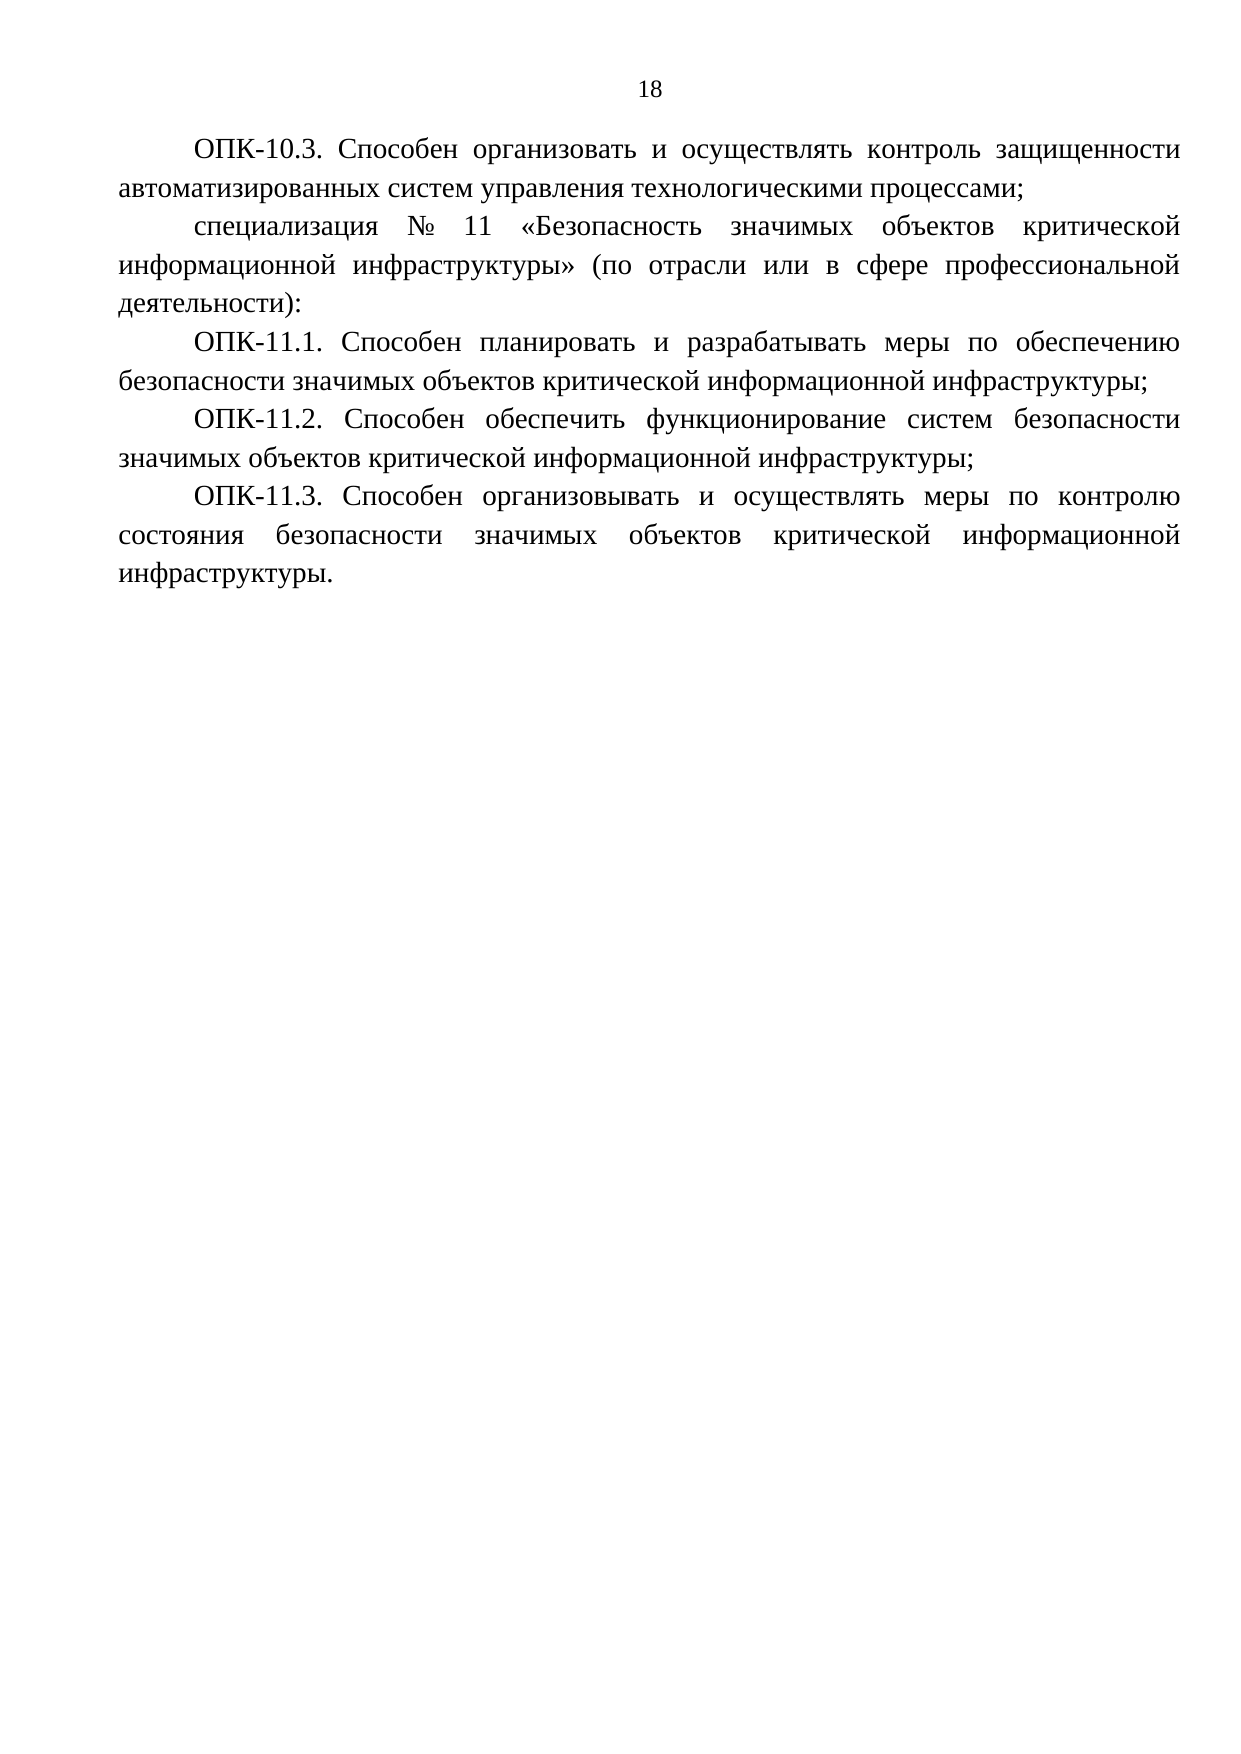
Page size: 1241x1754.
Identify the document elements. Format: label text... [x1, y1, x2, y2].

text ОПК-10.3. Способен организовать и осуществлять контроль защищенности автоматизированных систем управления технологическими процессами; [118, 131, 1181, 203]
text ОПК-11.2. Способен обеспечить функционирование систем безопасности значимых объектов критической информационной инфраструктуры; [118, 401, 1181, 473]
text специализация № 11 «Безопасность значимых объектов критической информационной инфраструктуры» (по отрасли или в сфере профессиональной деятельности): [118, 208, 1181, 319]
text ОПК-11.1. Способен планировать и разрабатывать меры по обеспечению безопасности значимых объектов критической информационной инфраструктуры; [118, 324, 1181, 396]
text ОПК-11.3. Способен организовывать и осуществлять меры по контролю состояния безопасности значимых объектов критической информационной инфраструктуры. [118, 478, 1181, 589]
